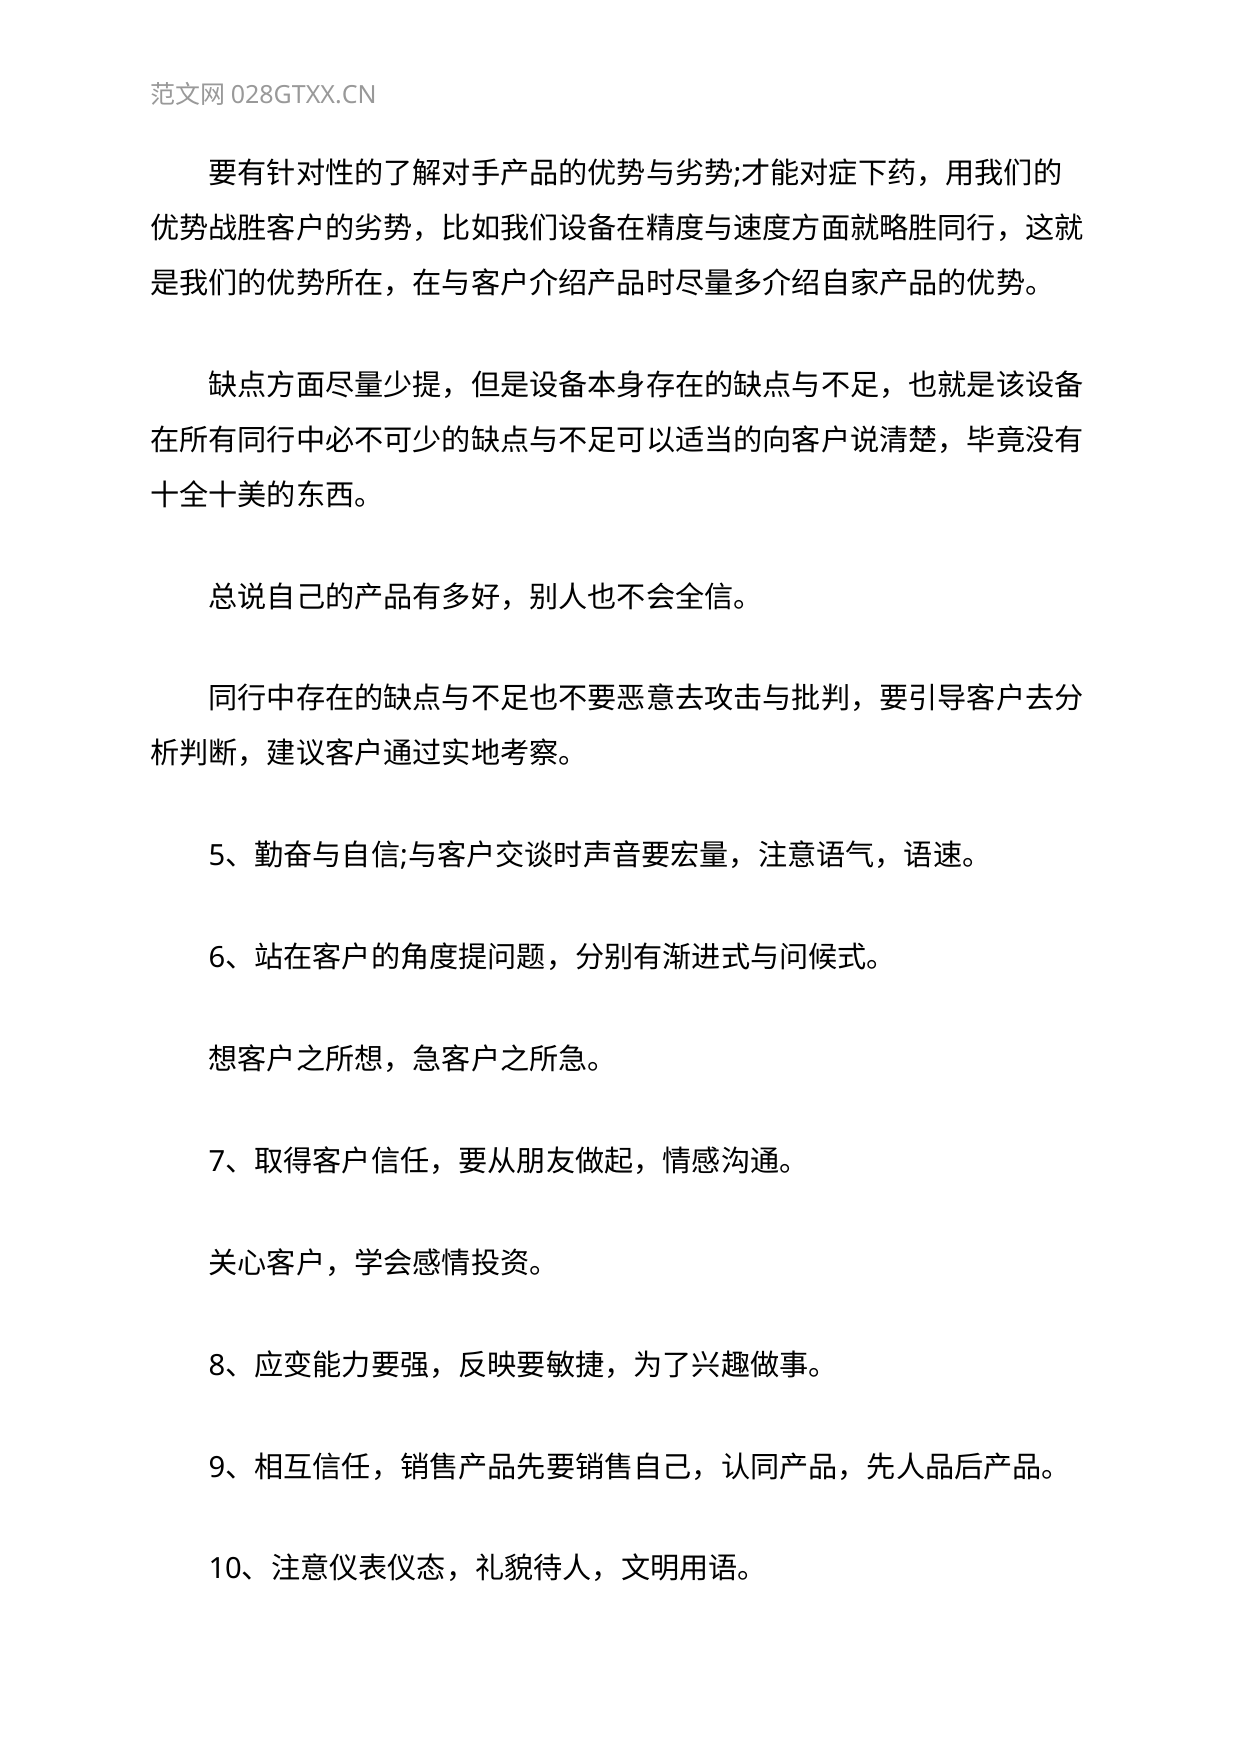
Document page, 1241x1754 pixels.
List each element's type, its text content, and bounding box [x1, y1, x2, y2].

text 缺点方面尽量少提，但是设备本身存在的缺点与不足，也就是该设备在所有同行中必不可少的缺点与不足可以适当的向客户说清楚，毕竟没有十全十美的东西。 [150, 362, 1090, 514]
text 10、注意仪表仪态，礼貌待人，文明用语。 [150, 1545, 1090, 1587]
text 6、站在客户的角度提问题，分别有渐进式与问候式。 [150, 934, 1090, 976]
text 总说自己的产品有多好，别人也不会全信。 [150, 573, 1090, 616]
text 同行中存在的缺点与不足也不要恶意去攻击与批判，要引导客户去分析判断，建议客户通过实地考察。 [150, 675, 1090, 772]
text 想客户之所想，急客户之所急。 [150, 1036, 1090, 1078]
text 7、取得客户信任，要从朋友做起，情感沟通。 [150, 1137, 1090, 1180]
text 5、勤奋与自信;与客户交谈时声音要宏量，注意语气，语速。 [150, 832, 1090, 874]
text 8、应变能力要强，反映要敏捷，为了兴趣做事。 [150, 1341, 1090, 1383]
text 关心客户，学会感情投资。 [150, 1239, 1090, 1282]
text 要有针对性的了解对手产品的优势与劣势;才能对症下药，用我们的优势战胜客户的劣势，比如我们设备在精度与速度方面就略胜同行，这就是我们的优势所在，在与客户介绍产品时尽量多介绍自家产品的优势。 [150, 150, 1090, 302]
text 9、相互信任，销售产品先要销售自己，认同产品，先人品后产品。 [150, 1443, 1090, 1486]
